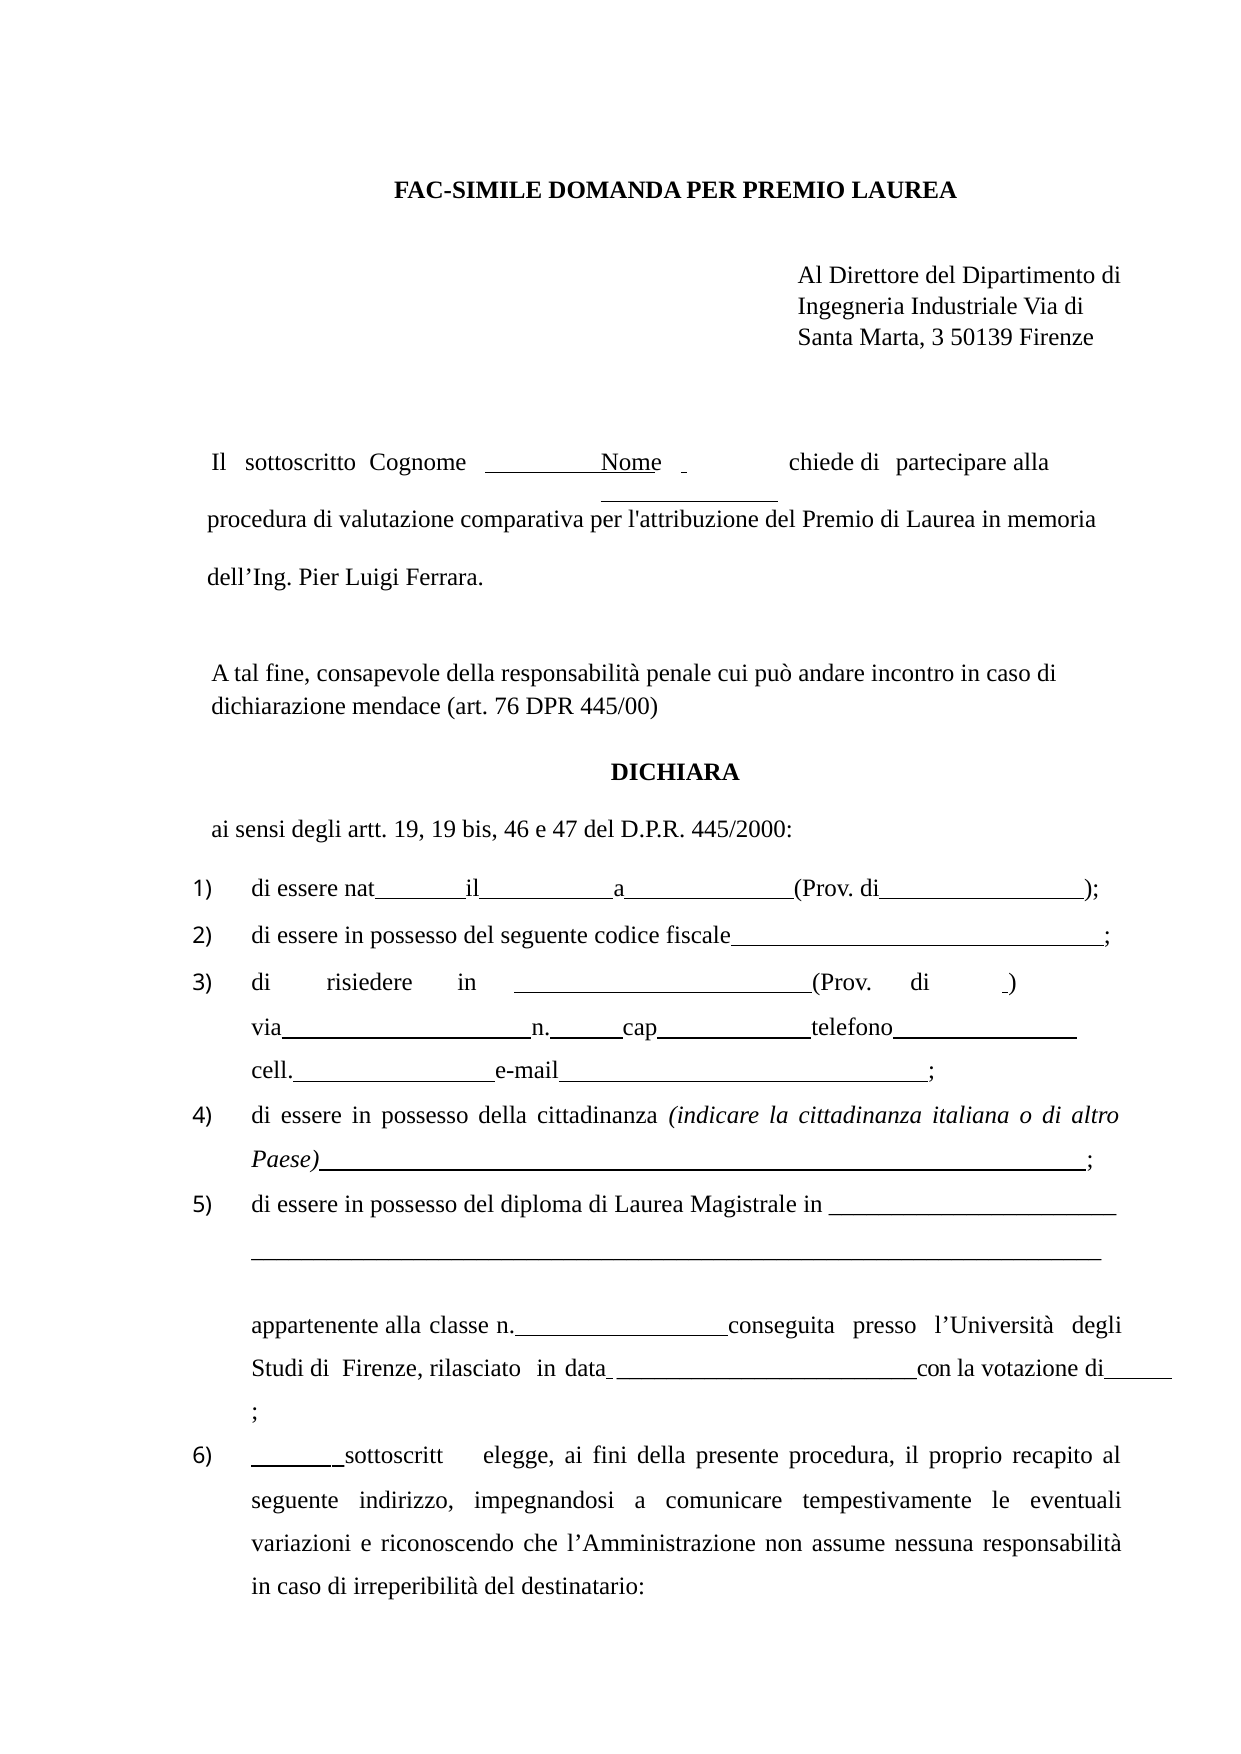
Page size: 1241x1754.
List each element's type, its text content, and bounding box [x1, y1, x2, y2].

text cell. e-mail ; [251, 1056, 959, 1084]
list ____________________________________________________________________ [251, 1234, 1122, 1263]
list di essere in possesso del seguente codice fiscale ; [192, 919, 1122, 950]
list sottoscritt elegge, ai fini della presente procedura, il proprio recapito al seguente indirizzo, impegnandosi a comunicare tempestivamente le eventuali variazioni e riconoscendo che l’Amministrazione non assume nessuna responsabilità in caso di irreperibilità del destinatario: [192, 1439, 1122, 1600]
list di essere in possesso del diploma di Laurea Magistrale in _______________________ [192, 1187, 1122, 1219]
text appartenente alla classe n. conseguita presso l’Università degli Studi di Firenze, rilasciato in data ________________________con la votazione di ; [251, 1310, 1122, 1425]
text Il sottoscritto Cognome [211, 447, 589, 476]
text FAC-SIMILE DOMANDA PER PREMIO LAUREA [229, 175, 1122, 204]
text ai sensi degli artt. 19, 19 bis, 46 e 47 del D.P.R. 445/2000: [211, 814, 1122, 843]
text chiede di partecipare alla [789, 447, 1122, 476]
text via n. cap telefono [251, 1012, 959, 1041]
text procedura di valutazione comparativa per l'attribuzione del Premio di Laurea in memoria dell’Ing. Pier Luigi Ferrara. [207, 504, 1122, 591]
list di essere nat il a (Prov. di ); [192, 872, 1122, 903]
text Nome [601, 447, 777, 501]
text DICHIARA [228, 757, 1122, 786]
text A tal fine, consapevole della responsabilità penale cui può andare incontro in caso di dichiarazione mendace (art. 76 DPR 445/00) [211, 658, 1122, 719]
text Al Direttore del Dipartimento di Ingegneria Industriale Via di Santa Marta, 3 50139 Firenze [797, 260, 1122, 351]
list di essere in possesso della cittadinanza (indicare la cittadinanza italiana o di altro Paese) ; [192, 1099, 1122, 1173]
list di risiedere in (Prov. di ) [192, 966, 1122, 997]
